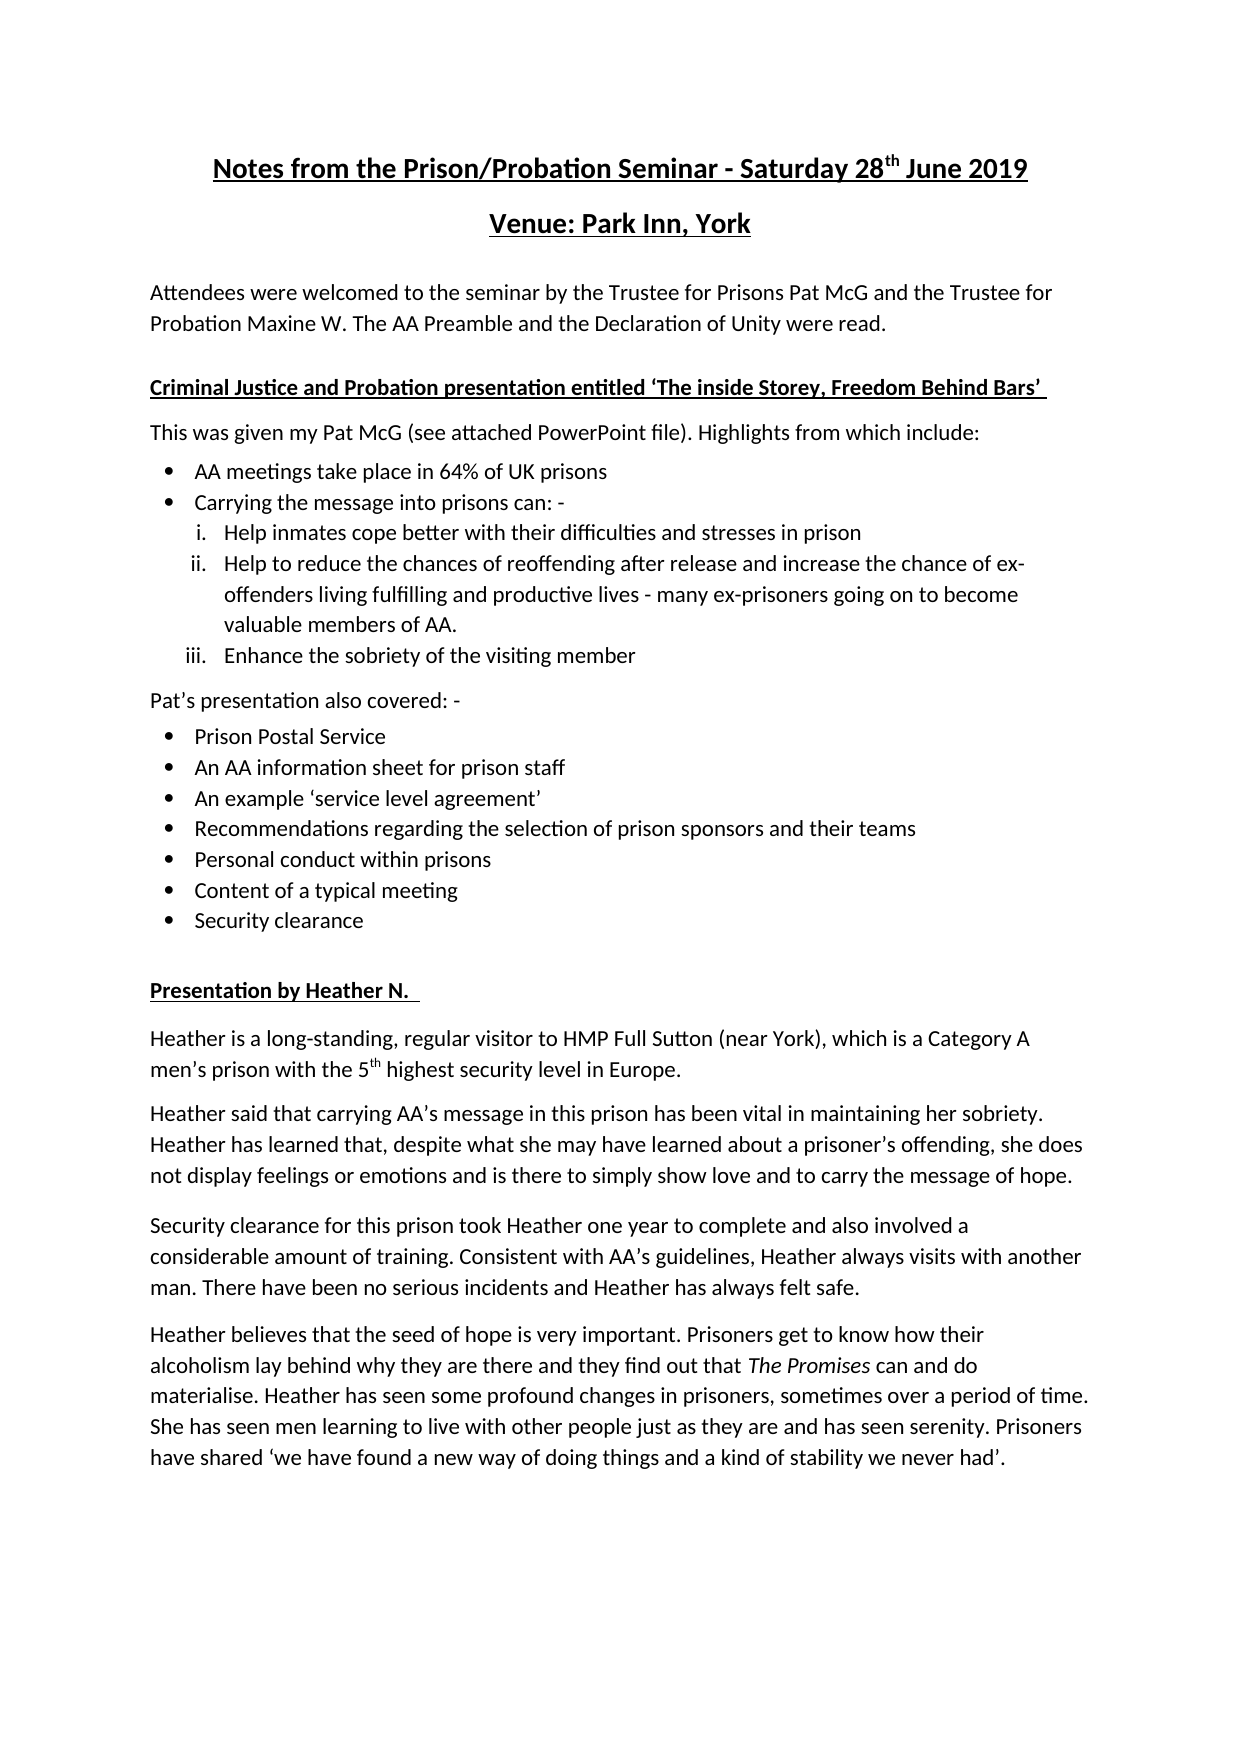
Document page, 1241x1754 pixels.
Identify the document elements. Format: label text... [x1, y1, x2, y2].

text Criminal Justice and Probation presentation entitled ‘The inside Storey, Freedom Behind Bars’ [150, 373, 1090, 401]
text Heather said that carrying AA’s message in this prison has been vital in maintaining her sobriety. Heather has learned that, despite what she may have learned about a prisoner’s offending, she does not display feelings or emotions and is there to simply show love and to carry the message of hope. [150, 1099, 1090, 1189]
text Presentation by Heather N. [150, 977, 1090, 1004]
text Venue: Park Inn, York [150, 205, 1090, 241]
text Pat’s presentation also covered: - [150, 686, 1090, 714]
text Heather is a long-standing, regular visitor to HMP Full Sutton (near York), which is a Category A men’s prison with the 5th highest security level in Europe. [150, 1024, 1090, 1083]
list Content of a typical meeting [165, 876, 1090, 904]
list Enhance the sobriety of the visiting member [207, 641, 1090, 669]
text Notes from the Prison/Probation Seminar - Saturday 28th June 2019 [150, 150, 1090, 186]
list Help to reduce the chances of reoffending after release and increase the chance of ex-offenders living fulfilling and productive lives - many ex-prisoners going on to become valuable members of AA. [207, 549, 1090, 639]
text Attendees were welcomed to the seminar by the Trustee for Prisons Pat McG and the Trustee for Probation Maxine W. The AA Preamble and the Declaration of Unity were read. [150, 278, 1090, 337]
list Carrying the message into prisons can: - [165, 488, 1090, 516]
list Security clearance [165, 907, 1090, 935]
list Help inmates cope better with their difficulties and stresses in prison [207, 518, 1090, 546]
text Security clearance for this prison took Heather one year to complete and also involved a considerable amount of training. Consistent with AA’s guidelines, Heather always visits with another man. There have been no serious incidents and Heather has always felt safe. [150, 1211, 1090, 1301]
list Recommendations regarding the selection of prison sponsors and their teams [165, 814, 1090, 842]
text Heather believes that the seed of hope is very important. Prisoners get to know how their alcoholism lay behind why they are there and they find out that The Promises can and do materialise. Heather has seen some profound changes in prisoners, sometimes over a period of time. She has seen men learning to live with other people just as they are and has seen serenity. Prisoners have shared ‘we have found a new way of doing things and a kind of stability we never had’. [150, 1320, 1090, 1471]
list Personal conduct within prisons [165, 845, 1090, 873]
list AA meetings take place in 64% of UK prisons [165, 457, 1090, 485]
list Prison Postal Service [165, 722, 1090, 750]
list An AA information sheet for prison staff [165, 753, 1090, 781]
text This was given my Pat McG (see attached PowerPoint file). Highlights from which include: [150, 418, 1090, 446]
list An example ‘service level agreement’ [165, 784, 1090, 812]
